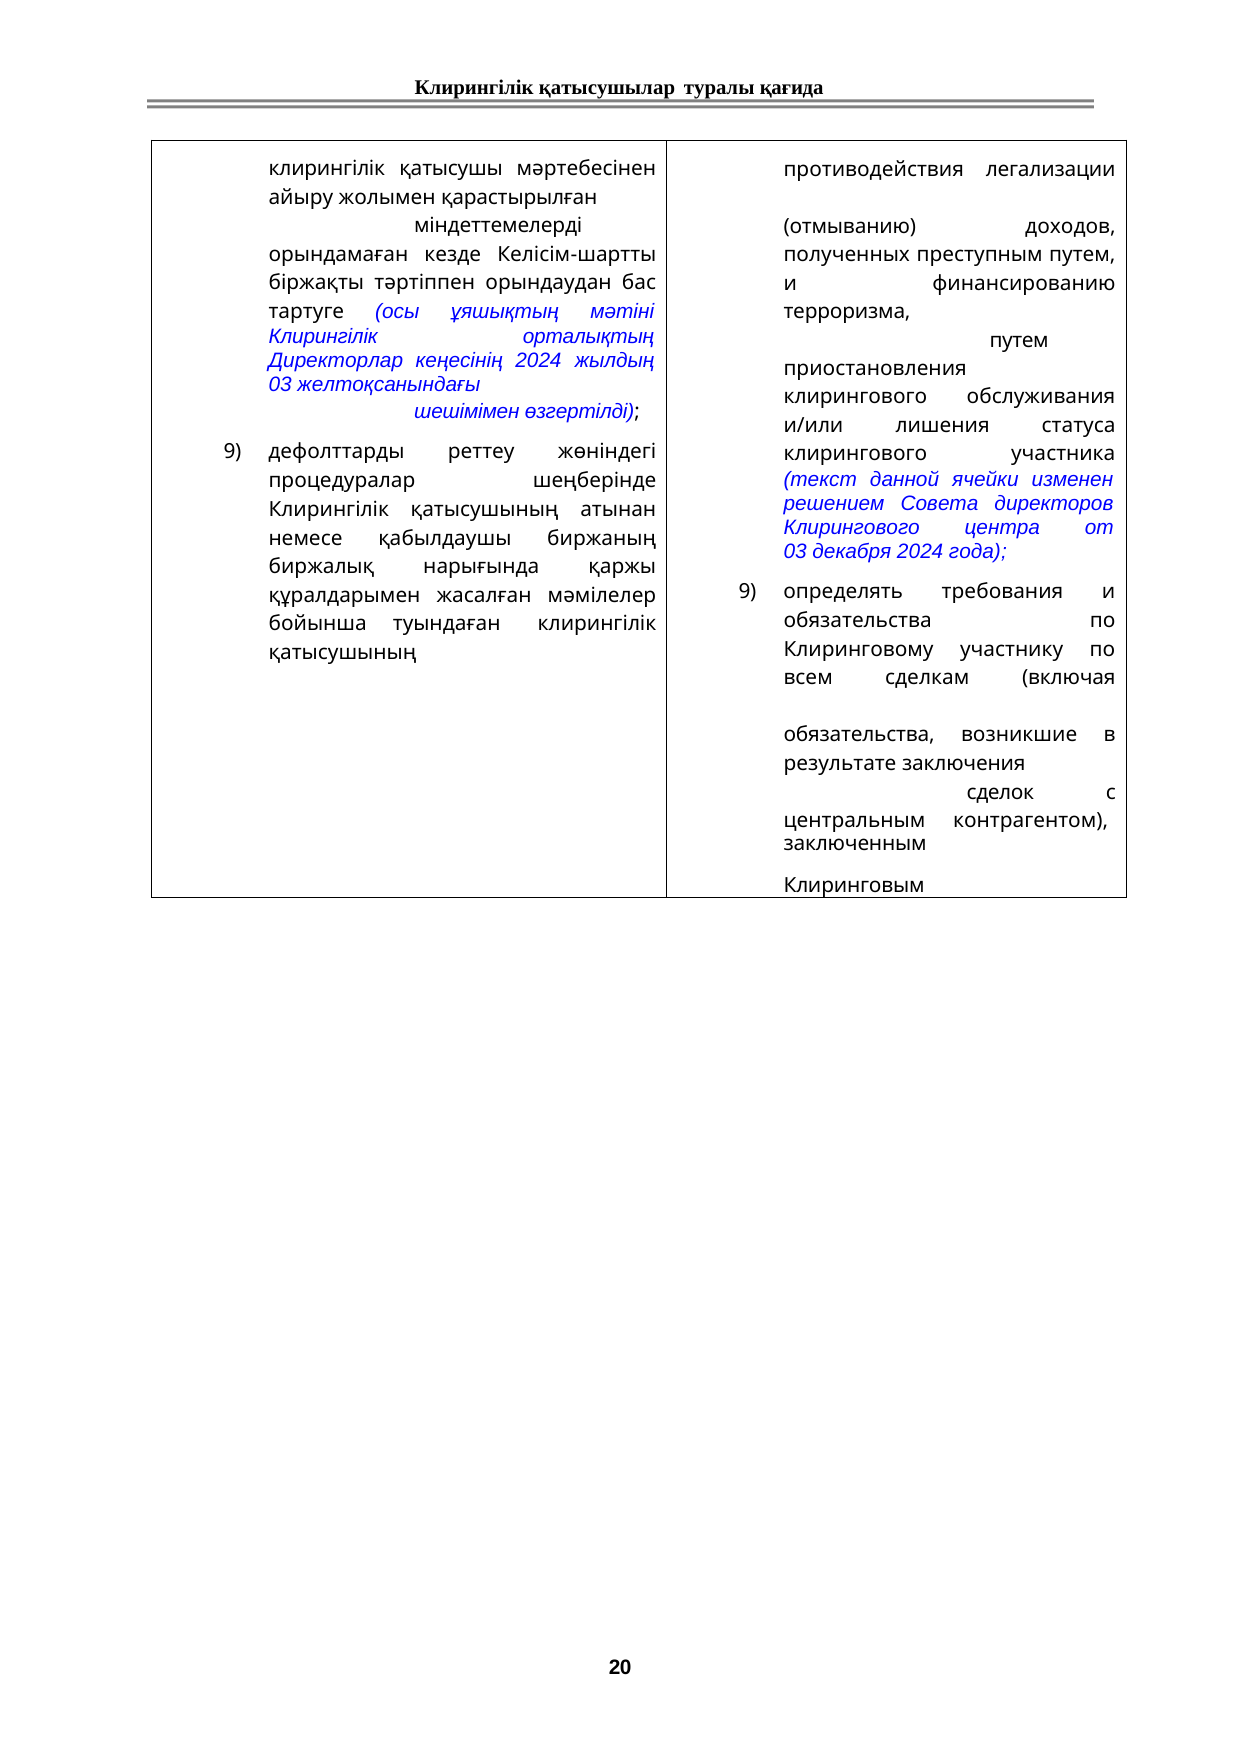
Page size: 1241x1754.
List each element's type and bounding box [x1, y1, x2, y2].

table_header [667, 141, 1126, 897]
table_header [152, 141, 666, 897]
